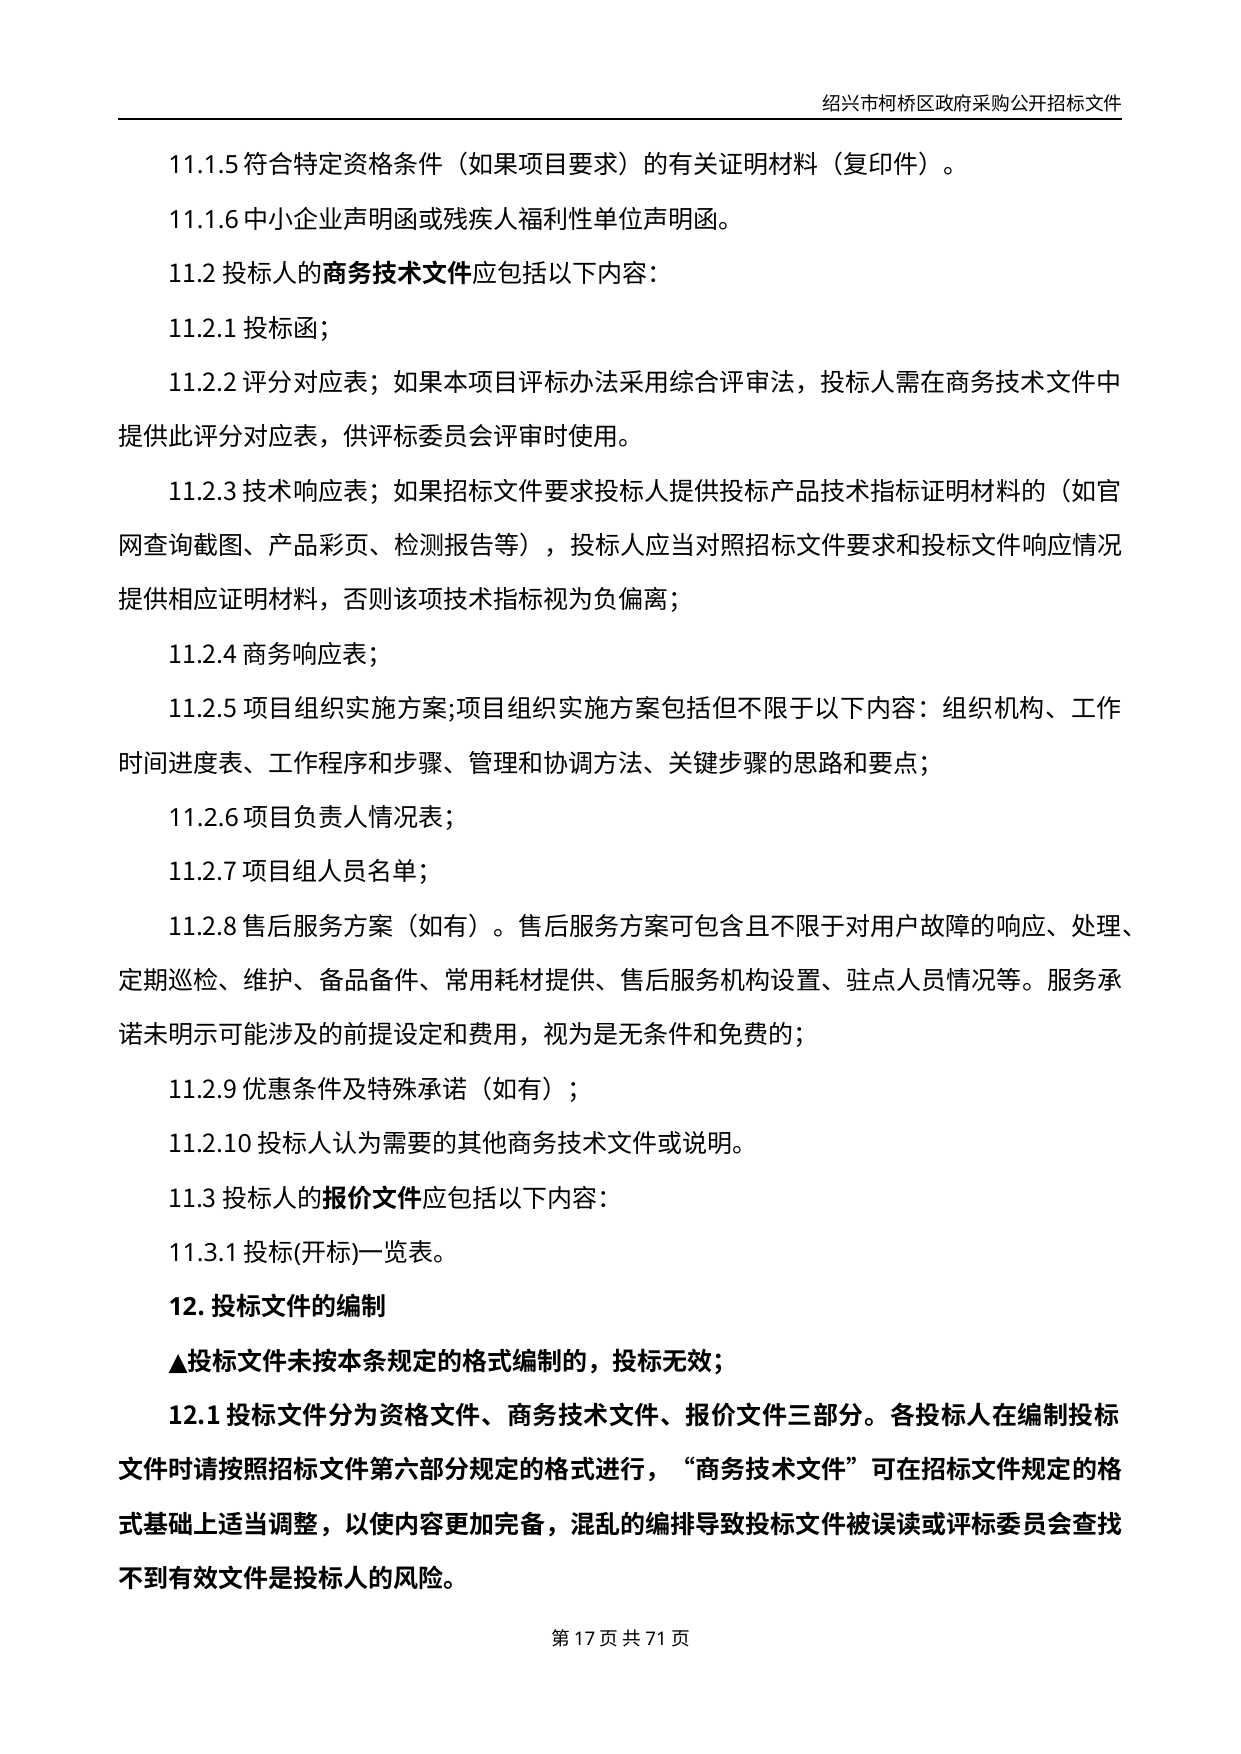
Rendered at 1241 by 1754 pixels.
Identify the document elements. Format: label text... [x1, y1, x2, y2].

text 11.2.4商务响应表； [118, 634, 1122, 671]
text 11.3 投标人的报价文件应包括以下内容： [118, 1178, 1122, 1214]
text 11.2.8售后服务方案（如有）。售后服务方案可包含且不限于对用户故障的响应、处理、定期巡检、维护、备品备件、常用耗材提供、售后服务机构设置、驻点人员情况等。服务承诺未明示可能涉及的前提设定和费用，视为是无条件和免费的； [118, 906, 1122, 1051]
text 11.2.3技术响应表；如果招标文件要求投标人提供投标产品技术指标证明材料的（如官网查询截图、产品彩页、检测报告等），投标人应当对照招标文件要求和投标文件响应情况提供相应证明材料，否则该项技术指标视为负偏离； [118, 471, 1122, 616]
text 11.3.1投标(开标)一览表。 [118, 1232, 1122, 1269]
text 11.1.5符合特定资格条件（如果项目要求）的有关证明材料（复印件）。 [118, 145, 1122, 181]
text 11.2.10投标人认为需要的其他商务技术文件或说明。 [118, 1124, 1122, 1160]
text 11.2.6项目负责人情况表； [118, 797, 1122, 834]
text 11.2.7项目组人员名单； [118, 852, 1122, 888]
text 11.2.5项目组织实施方案;项目组织实施方案包括但不限于以下内容：组织机构、工作时间进度表、工作程序和步骤、管理和协调方法、关键步骤的思路和要点； [118, 689, 1122, 779]
text 11.2.9优惠条件及特殊承诺（如有）； [118, 1069, 1122, 1106]
text ▲投标文件未按本条规定的格式编制的，投标无效； [118, 1341, 1122, 1377]
text 11.1.6中小企业声明函或残疾人福利性单位声明函。 [118, 199, 1122, 236]
text 12. 投标文件的编制 [118, 1287, 1122, 1323]
text 11.2 投标人的商务技术文件应包括以下内容： [118, 254, 1122, 290]
text 12.1投标文件分为资格文件、商务技术文件、报价文件三部分。各投标人在编制投标文件时请按照招标文件第六部分规定的格式进行，“商务技术文件”可在招标文件规定的格式基础上适当调整，以使内容更加完备，混乱的编排导致投标文件被误读或评标委员会查找不到有效文件是投标人的风险。 [118, 1396, 1122, 1595]
text 11.2.1 投标函； [118, 308, 1122, 344]
text 11.2.2评分对应表；如果本项目评标办法采用综合评审法，投标人需在商务技术文件中提供此评分对应表，供评标委员会评审时使用。 [118, 362, 1122, 453]
